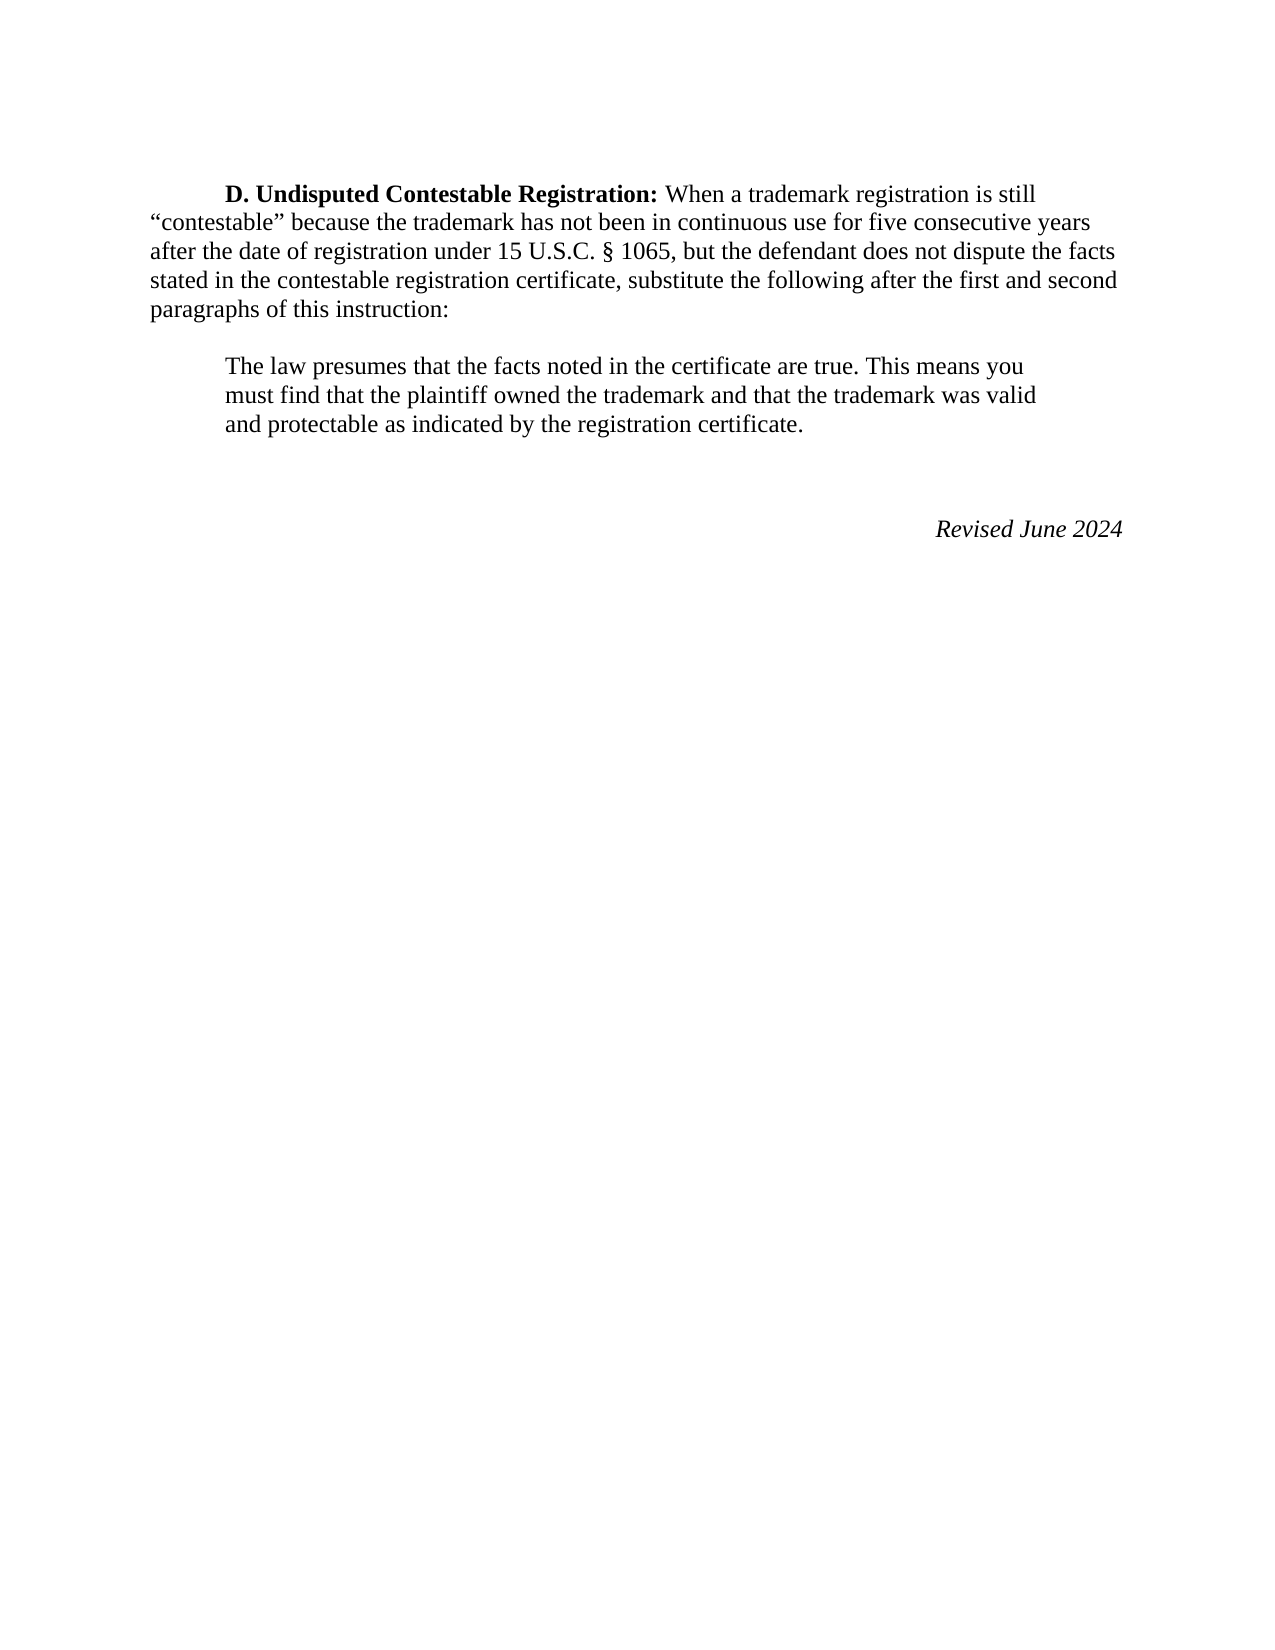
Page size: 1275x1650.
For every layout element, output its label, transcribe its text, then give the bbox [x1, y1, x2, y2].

text Revised June 2024 [150, 514, 1125, 543]
text The law presumes that the facts noted in the certificate are true. This means you must find that the plaintiff owned the trademark and that the trademark was valid and protectable as indicated by the registration certificate. [225, 351, 1050, 437]
text D. Undisputed Contestable Registration: When a trademark registration is still “contestable” because the trademark has not been in continuous use for five consecutive years after the date of registration under 15 U.S.C. § 1065, but the defendant does not dispute the facts stated in the contestable registration certificate, substitute the following after the first and second paragraphs of this instruction: [150, 179, 1125, 322]
